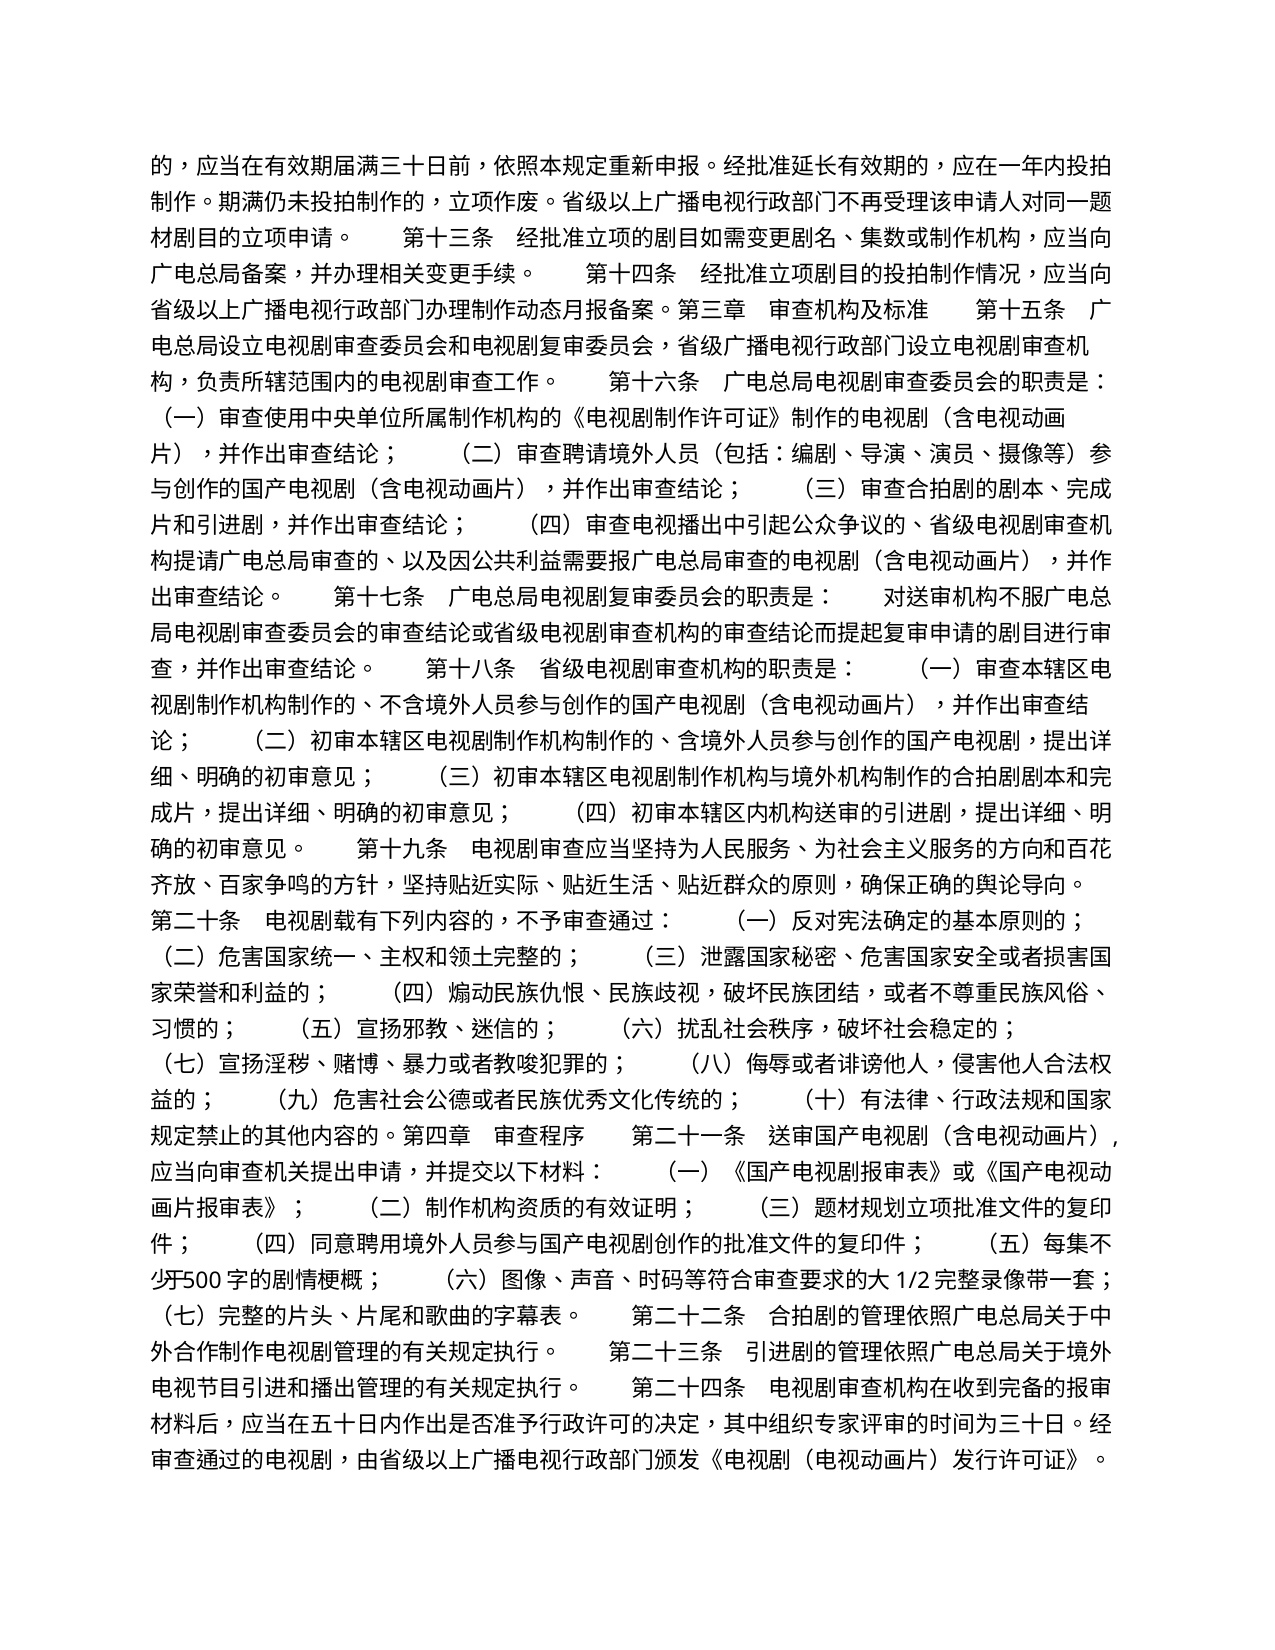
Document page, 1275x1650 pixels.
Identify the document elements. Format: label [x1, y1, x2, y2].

text [150, 150, 1125, 1475]
